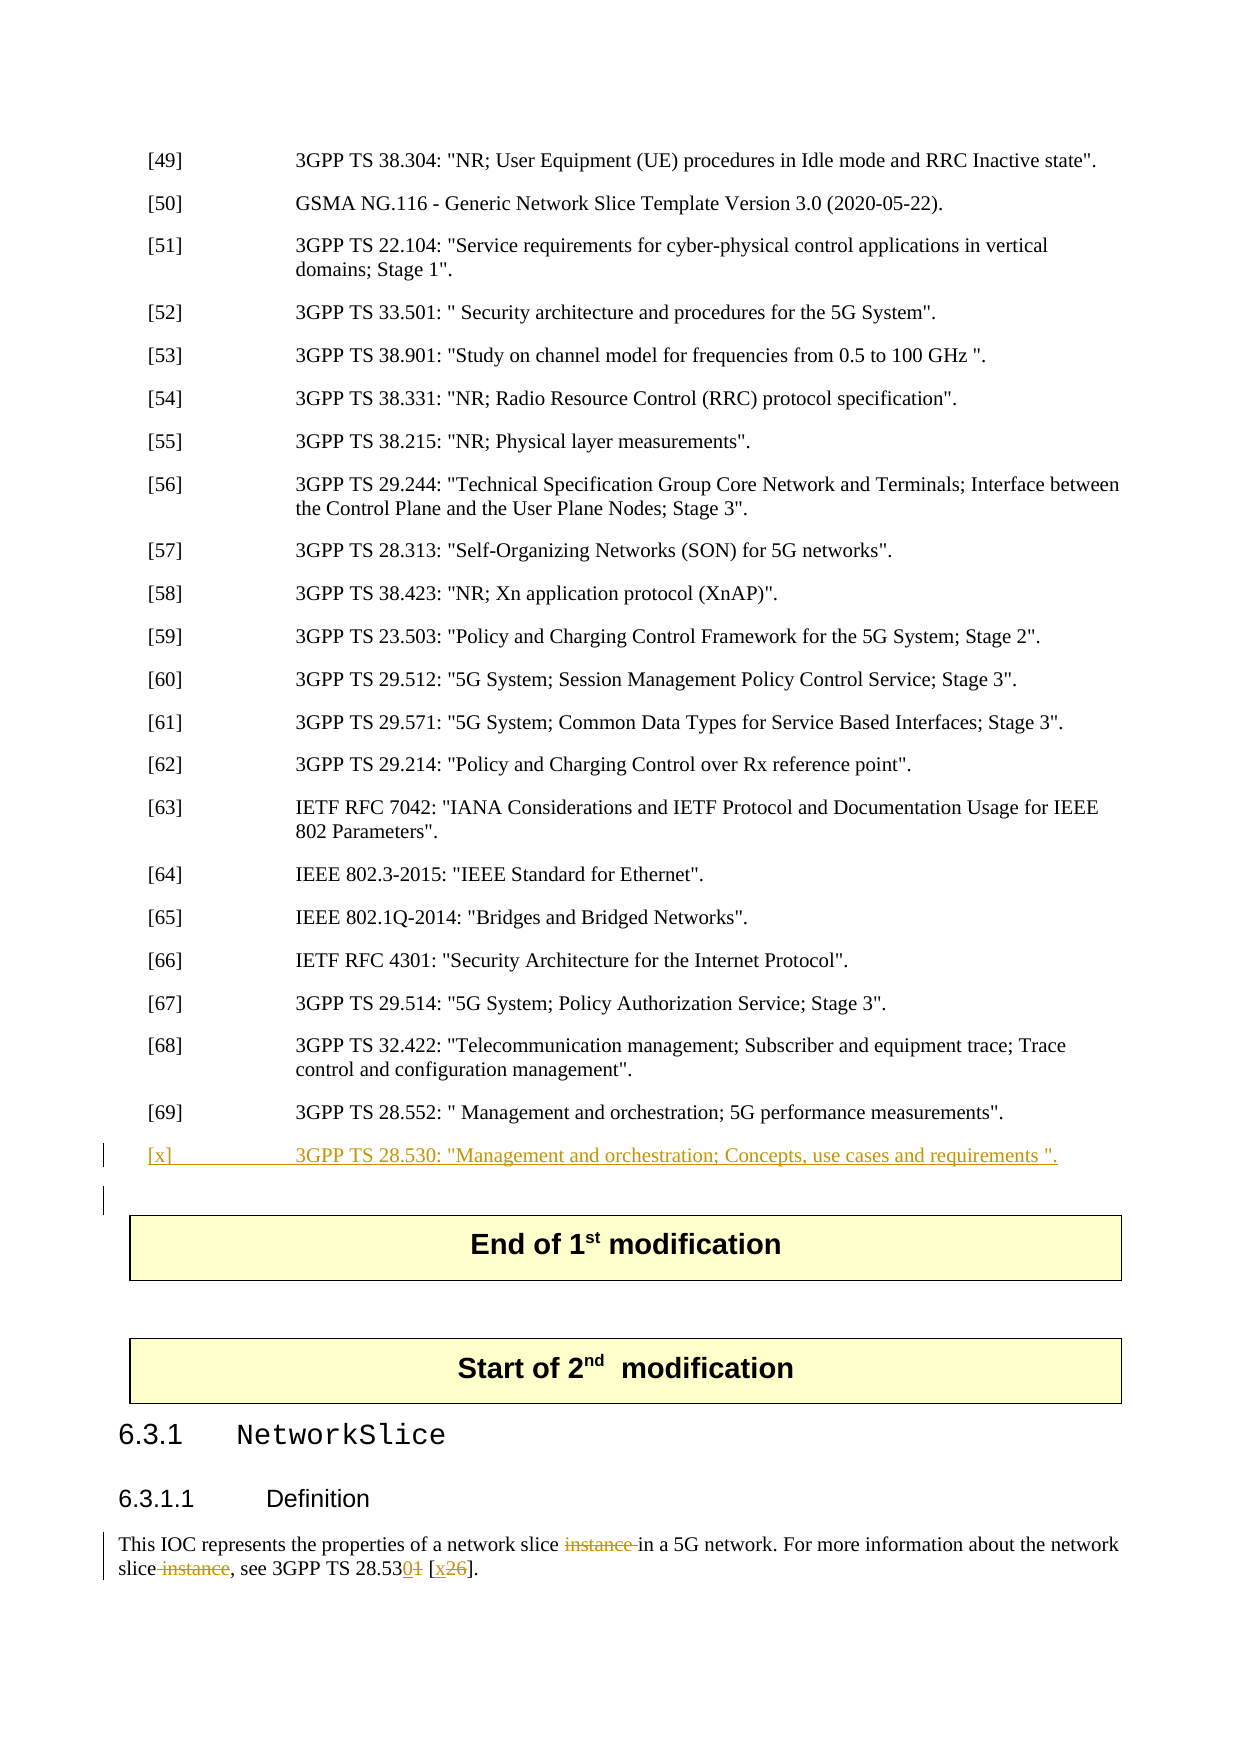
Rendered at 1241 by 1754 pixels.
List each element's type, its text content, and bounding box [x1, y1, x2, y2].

text This IOC represents the properties of a network slice in a 5G network. For more information about the network slice, see 3GPP TS 28.53 []. [118, 1532, 1122, 1580]
text [59] 3GPP TS 23.503: "Policy and Charging Control Framework for the 5G System; Stage 2". [148, 624, 1122, 648]
text [56] 3GPP TS 29.244: "Technical Specification Group Core Network and Terminals; Interface between the Control Plane and the User Plane Nodes; Stage 3". [148, 471, 1122, 519]
table_header Start of 2nd modification [131, 1339, 1121, 1403]
text [54] 3GPP TS 38.331: "NR; Radio Resource Control (RRC) protocol specification". [148, 386, 1122, 410]
text [60] 3GPP TS 29.512: "5G System; Session Management Policy Control Service; Stage 3". [148, 667, 1122, 691]
text [64] IEEE 802.3-2015: "IEEE Standard for Ethernet". [148, 862, 1122, 886]
text [65] IEEE 802.1Q-2014: "Bridges and Bridged Networks". [148, 905, 1122, 929]
text [69] 3GPP TS 28.552: " Management and orchestration; 5G performance measurements". [148, 1100, 1122, 1124]
text [58] 3GPP TS 38.423: "NR; Xn application protocol (XnAP)". [148, 581, 1122, 605]
text [68] 3GPP TS 32.422: "Telecommunication management; Subscriber and equipment trace; Trace control and configuration management". [148, 1033, 1122, 1081]
subtitle 6.3.1 NetworkSlice [118, 1417, 1122, 1453]
text [53] 3GPP TS 38.901: "Study on channel model for frequencies from 0.5 to 100 GHz ". [148, 343, 1122, 367]
text [52] 3GPP TS 33.501: " Security architecture and procedures for the 5G System". [148, 300, 1122, 324]
subtitle 6.3.1.1 Definition [118, 1484, 1122, 1513]
text [63] IETF RFC 7042: "IANA Considerations and IETF Protocol and Documentation Usage for IEEE 802 Parameters". [148, 795, 1122, 843]
text [61] 3GPP TS 29.571: "5G System; Common Data Types for Service Based Interfaces; Stage 3". [148, 709, 1122, 734]
text [62] 3GPP TS 29.214: "Policy and Charging Control over Rx reference point". [148, 752, 1122, 776]
text [57] 3GPP TS 28.313: "Self-Organizing Networks (SON) for 5G networks". [148, 538, 1122, 562]
text [49] 3GPP TS 38.304: "NR; User Equipment (UE) procedures in Idle mode and RRC Inactive state". [148, 148, 1122, 172]
table_header End of 1st modification [131, 1216, 1121, 1280]
text [67] 3GPP TS 29.514: "5G System; Policy Authorization Service; Stage 3". [148, 991, 1122, 1014]
text [50] GSMA NG.116 - Generic Network Slice Template Version 3.0 (2020-05-22). [148, 191, 1122, 214]
text [55] 3GPP TS 38.215: "NR; Physical layer measurements". [148, 429, 1122, 453]
text [51] 3GPP TS 22.104: "Service requirements for cyber-physical control applications in vertical domains; Stage 1". [148, 233, 1122, 281]
text [66] IETF RFC 4301: "Security Architecture for the Internet Protocol". [148, 948, 1122, 972]
